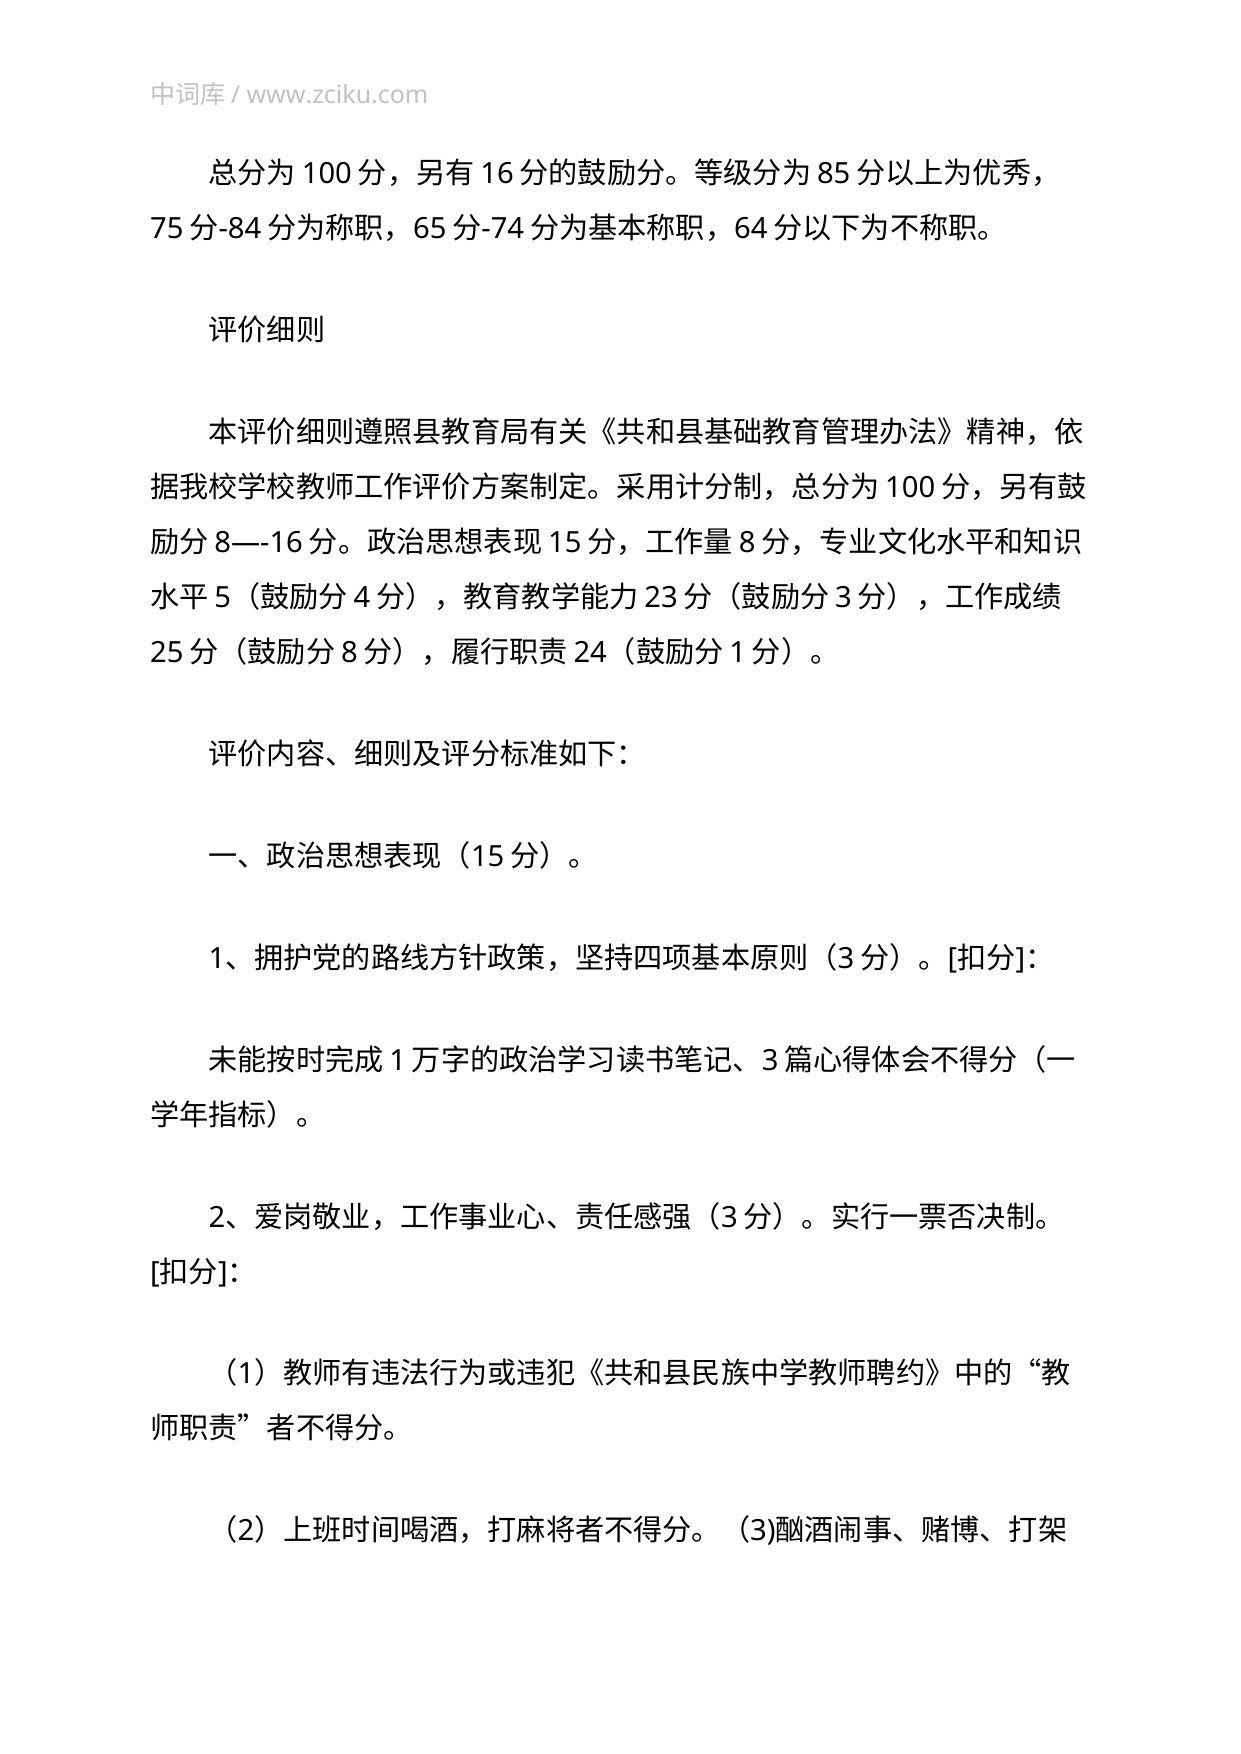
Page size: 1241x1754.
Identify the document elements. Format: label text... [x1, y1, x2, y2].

text 本评价细则遵照县教育局有关《共和县基础教育管理办法》精神，依据我校学校教师工作评价方案制定。采用计分制，总分为100分，另有鼓励分8—-16分。政治思想表现15分，工作量8分，专业文化水平和知识水平5（鼓励分4分），教育教学能力23分（鼓励分3分），工作成绩25分（鼓励分8分），履行职责24（鼓励分1分）。 [150, 409, 1090, 671]
text 一、政治思想表现（15分）。 [150, 832, 1090, 875]
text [150, 1507, 1090, 1549]
text 未能按时完成1万字的政治学习读书笔记、3篇心得体会不得分（一学年指标）。 [150, 1036, 1090, 1134]
text 2、爱岗敬业，工作事业心、责任感强（3分）。实行一票否决制。[扣分]： [150, 1193, 1090, 1291]
text （1）教师有违法行为或违犯《共和县民族中学教师聘约》中的“教师职责”者不得分。 [150, 1350, 1090, 1447]
text 评价细则 [150, 307, 1090, 349]
text 1、拥护党的路线方针政策，坚持四项基本原则（3分）。[扣分]： [150, 934, 1090, 977]
text 总分为100分，另有16分的鼓励分。等级分为85分以上为优秀，75分-84分为称职，65分-74分为基本称职，64分以下为不称职。 [150, 150, 1090, 247]
text 评价内容、细则及评分标准如下： [150, 731, 1090, 773]
